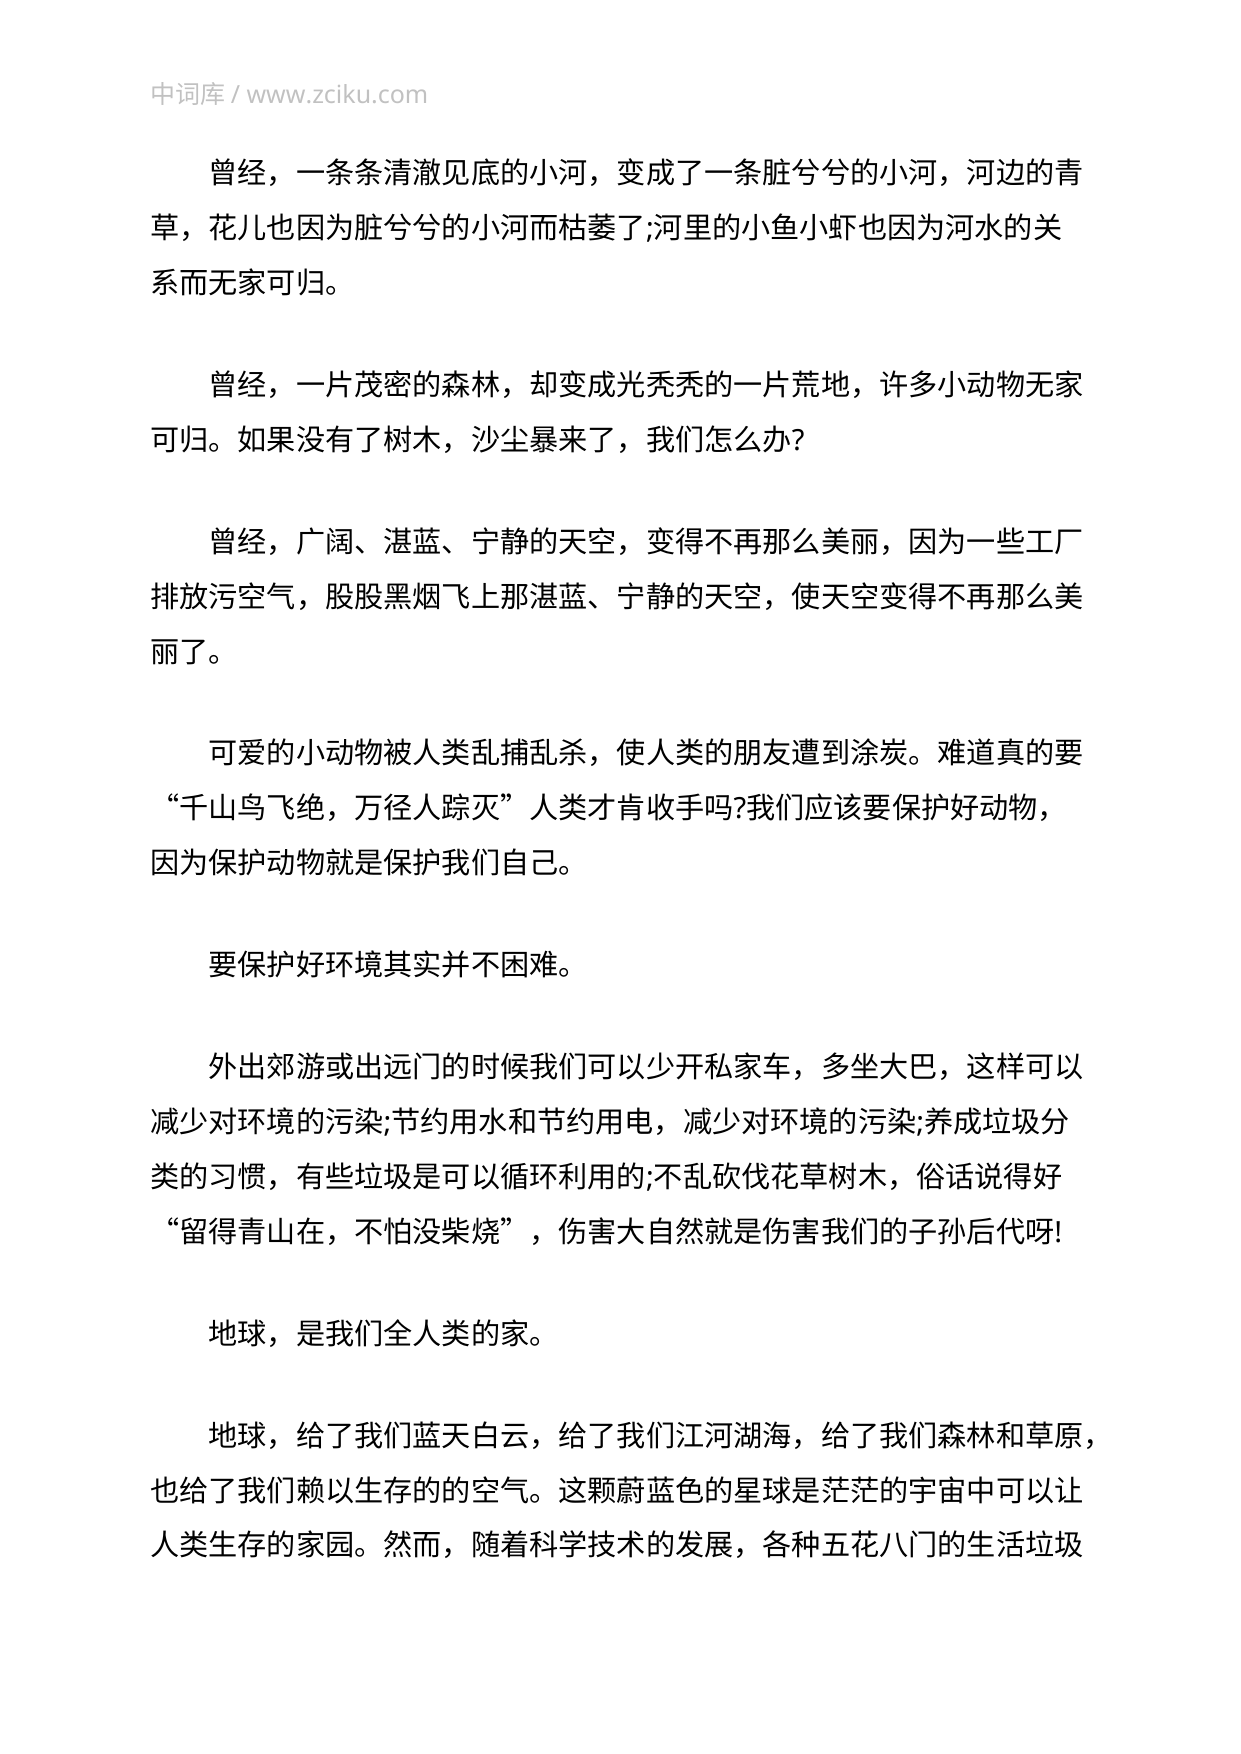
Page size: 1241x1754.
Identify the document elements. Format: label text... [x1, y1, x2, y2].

text 地球，是我们全人类的家。 [150, 1310, 1090, 1353]
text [150, 1412, 1090, 1564]
text 要保护好环境其实并不困难。 [150, 942, 1090, 984]
text 曾经，一条条清澈见底的小河，变成了一条脏兮兮的小河，河边的青草，花儿也因为脏兮兮的小河而枯萎了;河里的小鱼小虾也因为河水的关系而无家可归。 [150, 150, 1090, 302]
text 曾经，广阔、湛蓝、宁静的天空，变得不再那么美丽，因为一些工厂排放污空气，股股黑烟飞上那湛蓝、宁静的天空，使天空变得不再那么美丽了。 [150, 518, 1090, 671]
text 曾经，一片茂密的森林，却变成光秃秃的一片荒地，许多小动物无家可归。如果没有了树木，沙尘暴来了，我们怎么办? [150, 362, 1090, 459]
text 外出郊游或出远门的时候我们可以少开私家车，多坐大巴，这样可以减少对环境的污染;节约用水和节约用电，减少对环境的污染;养成垃圾分类的习惯，有些垃圾是可以循环利用的;不乱砍伐花草树木，俗话说得好“留得青山在，不怕没柴烧”，伤害大自然就是伤害我们的子孙后代呀! [150, 1043, 1090, 1251]
text 可爱的小动物被人类乱捕乱杀，使人类的朋友遭到涂炭。难道真的要“千山鸟飞绝，万径人踪灭”人类才肯收手吗?我们应该要保护好动物，因为保护动物就是保护我们自己。 [150, 730, 1090, 882]
